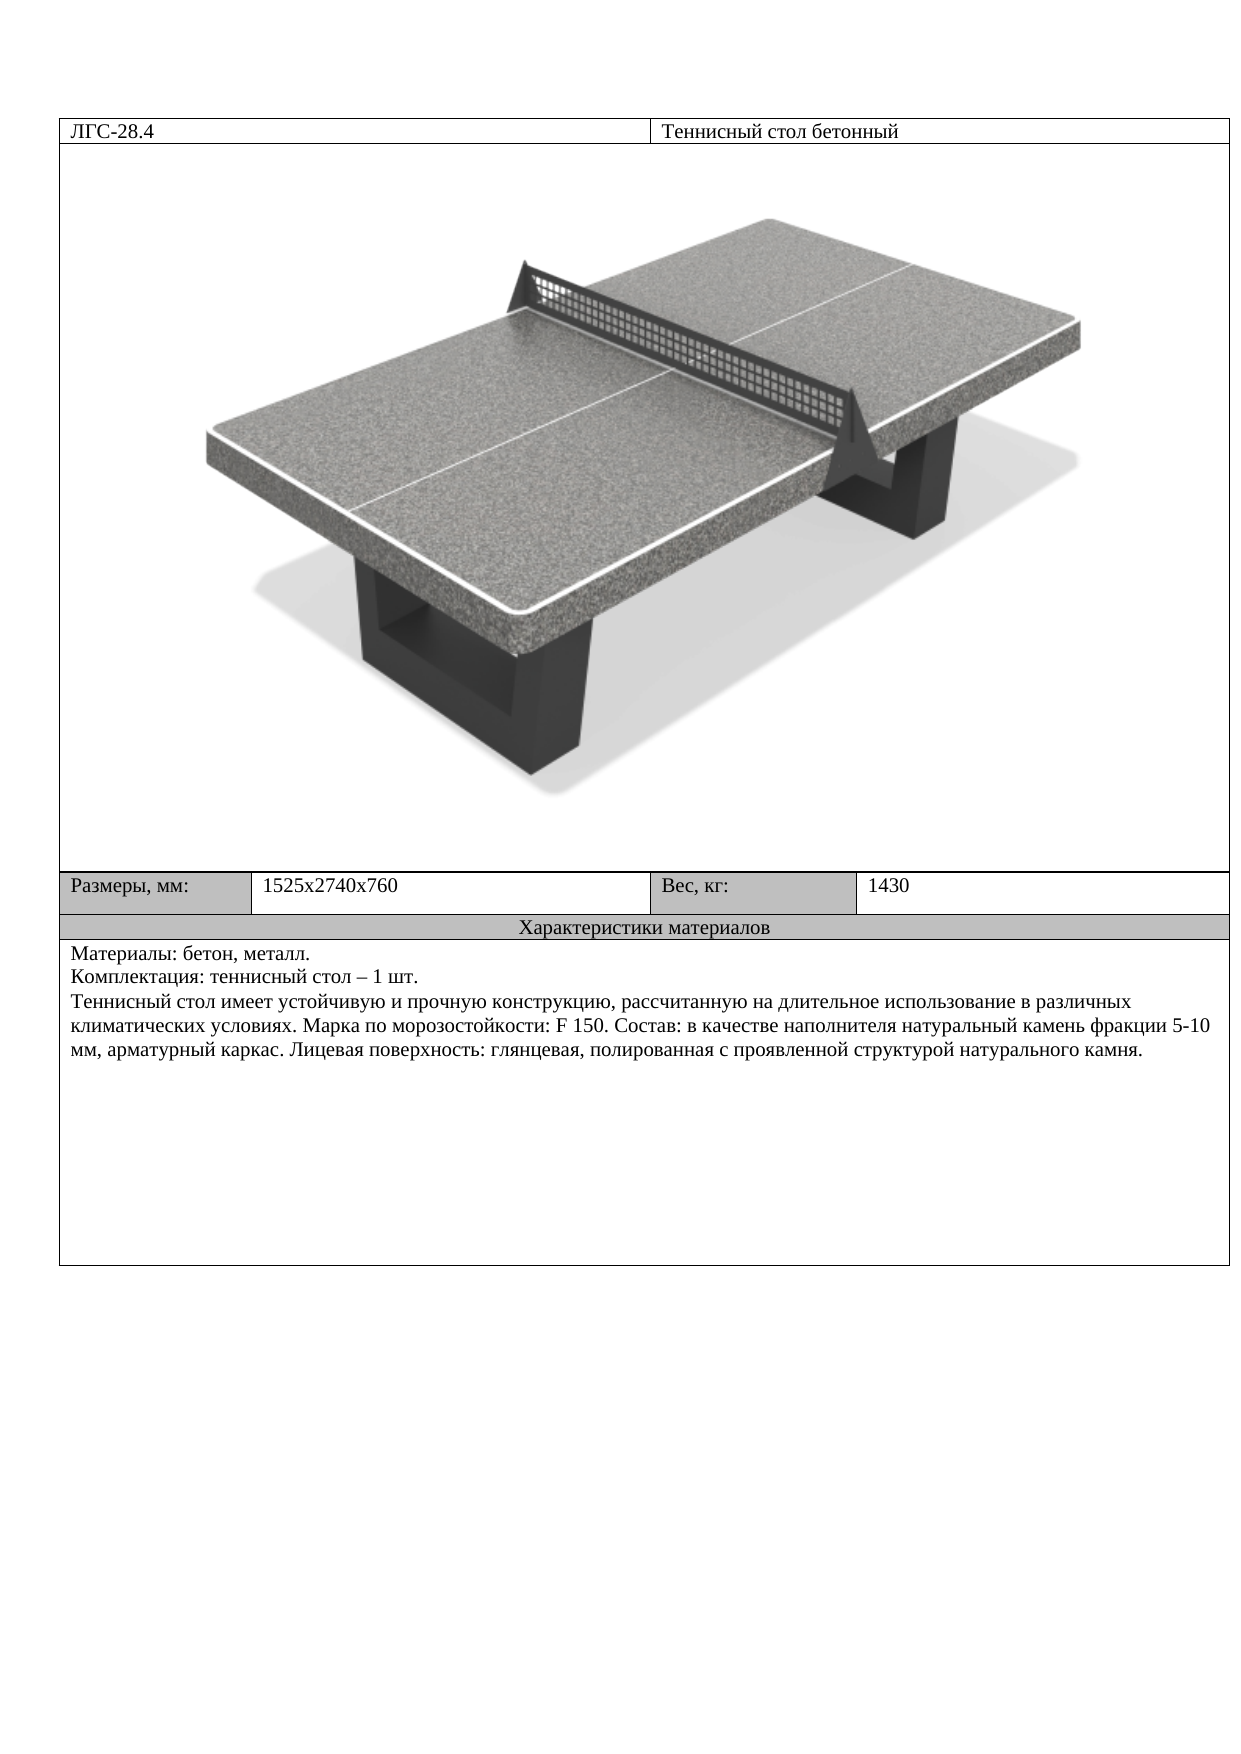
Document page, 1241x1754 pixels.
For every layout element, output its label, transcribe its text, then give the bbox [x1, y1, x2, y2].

table_cell 1430 [857, 873, 1229, 914]
table_cell [60, 144, 1229, 871]
table_cell Вес, кг: [651, 873, 856, 914]
table_cell Характеристики материалов [60, 915, 1229, 939]
table_cell Материалы: бетон, металл. Комплектация: теннисный стол – 1 шт. Теннисный стол имеет устойчивую и прочную конструкцию, рассчитанную на длительное использование в различных климатических условиях. Марка по морозостойкости: F 150. Состав: в качестве наполнителя натуральный камень фракции 5-10 мм, арматурный каркас. Лицевая поверхность: глянцевая, полированная с проявленной структурой натурального камня. [60, 940, 1229, 1264]
table_cell 1525x2740x760 [252, 873, 650, 914]
table_header ЛГС-28.4 [60, 119, 650, 143]
picture [116, 144, 1172, 848]
table_header Теннисный стол бетонный [651, 119, 1229, 143]
table_cell Размеры, мм: [60, 873, 251, 914]
